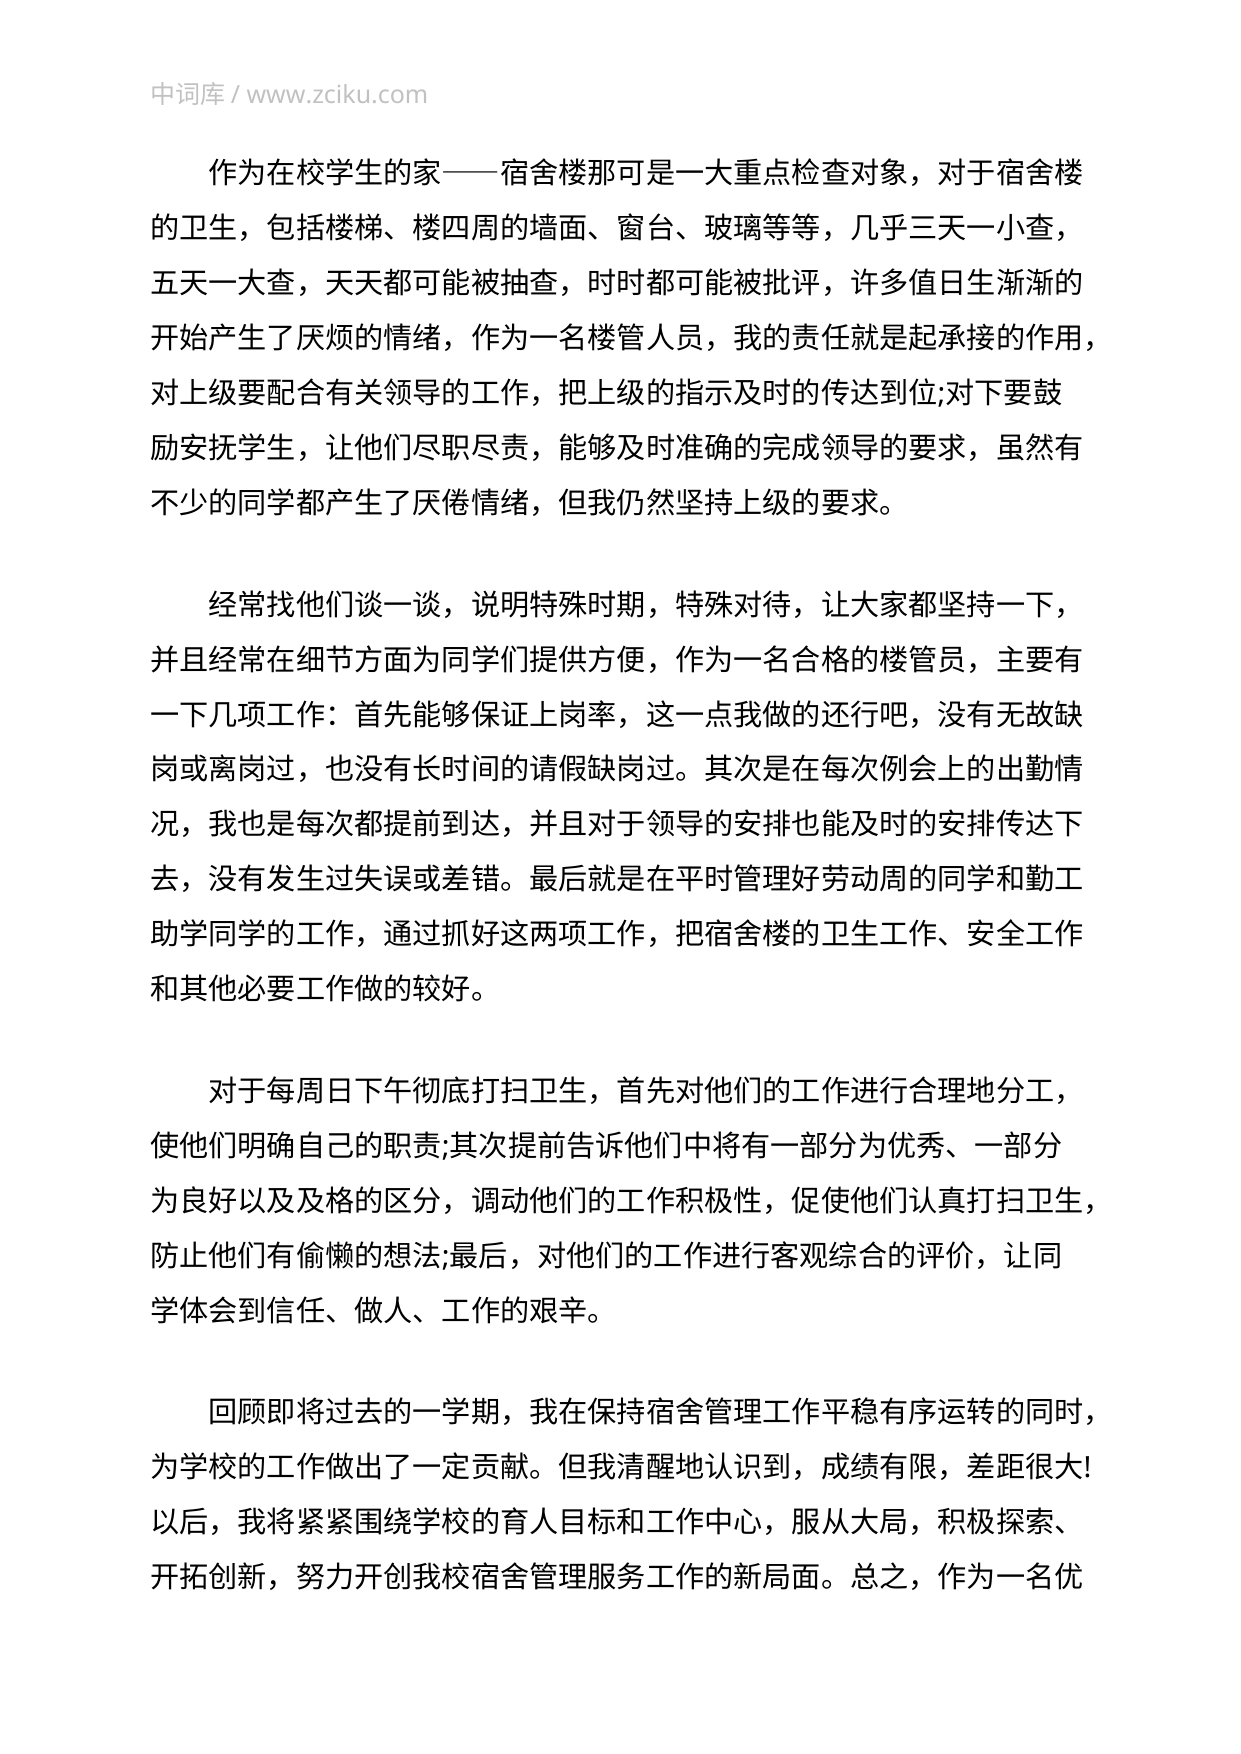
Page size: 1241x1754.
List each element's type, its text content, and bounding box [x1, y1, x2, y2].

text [150, 1389, 1090, 1596]
text 经常找他们谈一谈，说明特殊时期，特殊对待，让大家都坚持一下，并且经常在细节方面为同学们提供方便，作为一名合格的楼管员，主要有一下几项工作：首先能够保证上岗率，这一点我做的还行吧，没有无故缺岗或离岗过，也没有长时间的请假缺岗过。其次是在每次例会上的出勤情况，我也是每次都提前到达，并且对于领导的安排也能及时的安排传达下去，没有发生过失误或差错。最后就是在平时管理好劳动周的同学和勤工助学同学的工作，通过抓好这两项工作，把宿舍楼的卫生工作、安全工作和其他必要工作做的较好。 [150, 581, 1090, 1008]
text 作为在校学生的家——宿舍楼那可是一大重点检查对象，对于宿舍楼的卫生，包括楼梯、楼四周的墙面、窗台、玻璃等等，几乎三天一小查，五天一大查，天天都可能被抽查，时时都可能被批评，许多值日生渐渐的开始产生了厌烦的情绪，作为一名楼管人员，我的责任就是起承接的作用，对上级要配合有关领导的工作，把上级的指示及时的传达到位;对下要鼓励安抚学生，让他们尽职尽责，能够及时准确的完成领导的要求，虽然有不少的同学都产生了厌倦情绪，但我仍然坚持上级的要求。 [150, 150, 1090, 522]
text 对于每周日下午彻底打扫卫生，首先对他们的工作进行合理地分工，使他们明确自己的职责;其次提前告诉他们中将有一部分为优秀、一部分为良好以及及格的区分，调动他们的工作积极性，促使他们认真打扫卫生，防止他们有偷懒的想法;最后，对他们的工作进行客观综合的评价，让同学体会到信任、做人、工作的艰辛。 [150, 1067, 1090, 1329]
